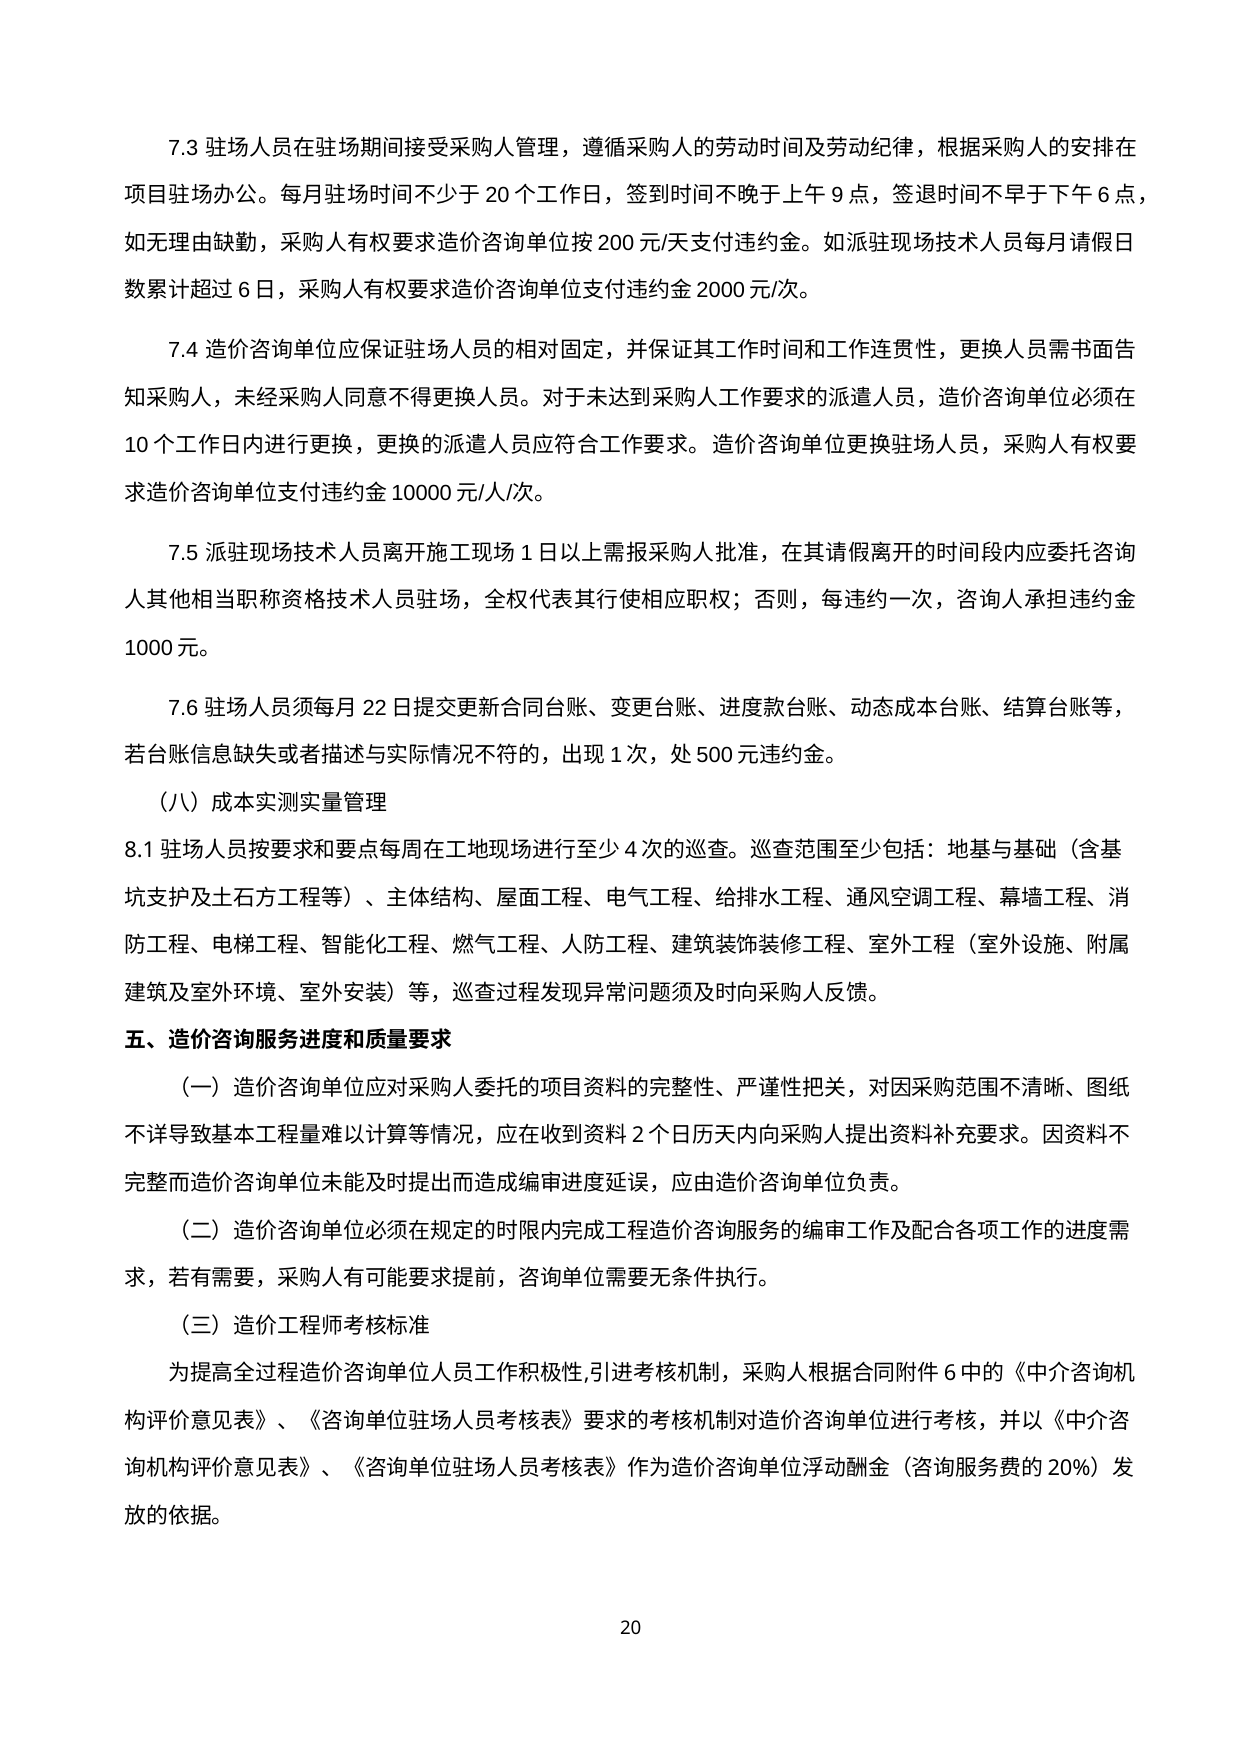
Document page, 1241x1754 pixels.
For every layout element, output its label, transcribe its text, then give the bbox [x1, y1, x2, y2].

subtitle 7.4 造价咨询单位应保证驻场人员的相对固定，并保证其工作时间和工作连贯性，更换人员需书面告知采购人，未经采购人同意不得更换人员。对于未达到采购人工作要求的派遣人员，造价咨询单位必须在10个工作日内进行更换，更换的派遣人员应符合工作要求。造价咨询单位更换驻场人员，采购人有权要求造价咨询单位支付违约金10000元/人/次。 [124, 332, 1137, 507]
subtitle 7.5 派驻现场技术人员离开施工现场1日以上需报采购人批准，在其请假离开的时间段内应委托咨询人其他相当职称资格技术人员驻场，全权代表其行使相应职权；否则，每违约一次，咨询人承担违约金1000元。 [124, 535, 1137, 662]
text 为提高全过程造价咨询单位人员工作积极性,引进考核机制，采购人根据合同附件6中的《中介咨询机构评价意见表》、《咨询单位驻场人员考核表》要求的考核机制对造价咨询单位进行考核，并以《中介咨询机构评价意见表》、《咨询单位驻场人员考核表》作为造价咨询单位浮动酬金（咨询服务费的20%）发放的依据。 [124, 1355, 1137, 1529]
text （一）造价咨询单位应对采购人委托的项目资料的完整性、严谨性把关，对因采购范围不清晰、图纸不详导致基本工程量难以计算等情况，应在收到资料2个日历天内向采购人提出资料补充要求。因资料不完整而造价咨询单位未能及时提出而造成编审进度延误，应由造价咨询单位负责。 [124, 1070, 1137, 1197]
text （二）造价咨询单位必须在规定的时限内完成工程造价咨询服务的编审工作及配合各项工作的进度需求，若有需要，采购人有可能要求提前，咨询单位需要无条件执行。 [124, 1213, 1137, 1292]
subtitle 7.3 驻场人员在驻场期间接受采购人管理，遵循采购人的劳动时间及劳动纪律，根据采购人的安排在项目驻场办公。每月驻场时间不少于20个工作日，签到时间不晚于上午9点，签退时间不早于下午6点，如无理由缺勤，采购人有权要求造价咨询单位按200元/天支付违约金。如派驻现场技术人员每月请假日数累计超过6日，采购人有权要求造价咨询单位支付违约金2000元/次。 [124, 130, 1137, 304]
list （八）成本实测实量管理 [124, 785, 1137, 817]
subtitle 7.6 驻场人员须每月22日提交更新合同台账、变更台账、进度款台账、动态成本台账、结算台账等，若台账信息缺失或者描述与实际情况不符的，出现1次，处500元违约金。 [124, 690, 1137, 769]
text （三）造价工程师考核标准 [124, 1308, 1137, 1339]
text 五、造价咨询服务进度和质量要求 [124, 1022, 1137, 1054]
text 8.1 驻场人员按要求和要点每周在工地现场进行至少4次的巡查。巡查范围至少包括：地基与基础（含基坑支护及土石方工程等）、主体结构、屋面工程、电气工程、给排水工程、通风空调工程、幕墙工程、消防工程、电梯工程、智能化工程、燃气工程、人防工程、建筑装饰装修工程、室外工程（室外设施、附属建筑及室外环境、室外安装）等，巡查过程发现异常问题须及时向采购人反馈。 [124, 832, 1137, 1007]
